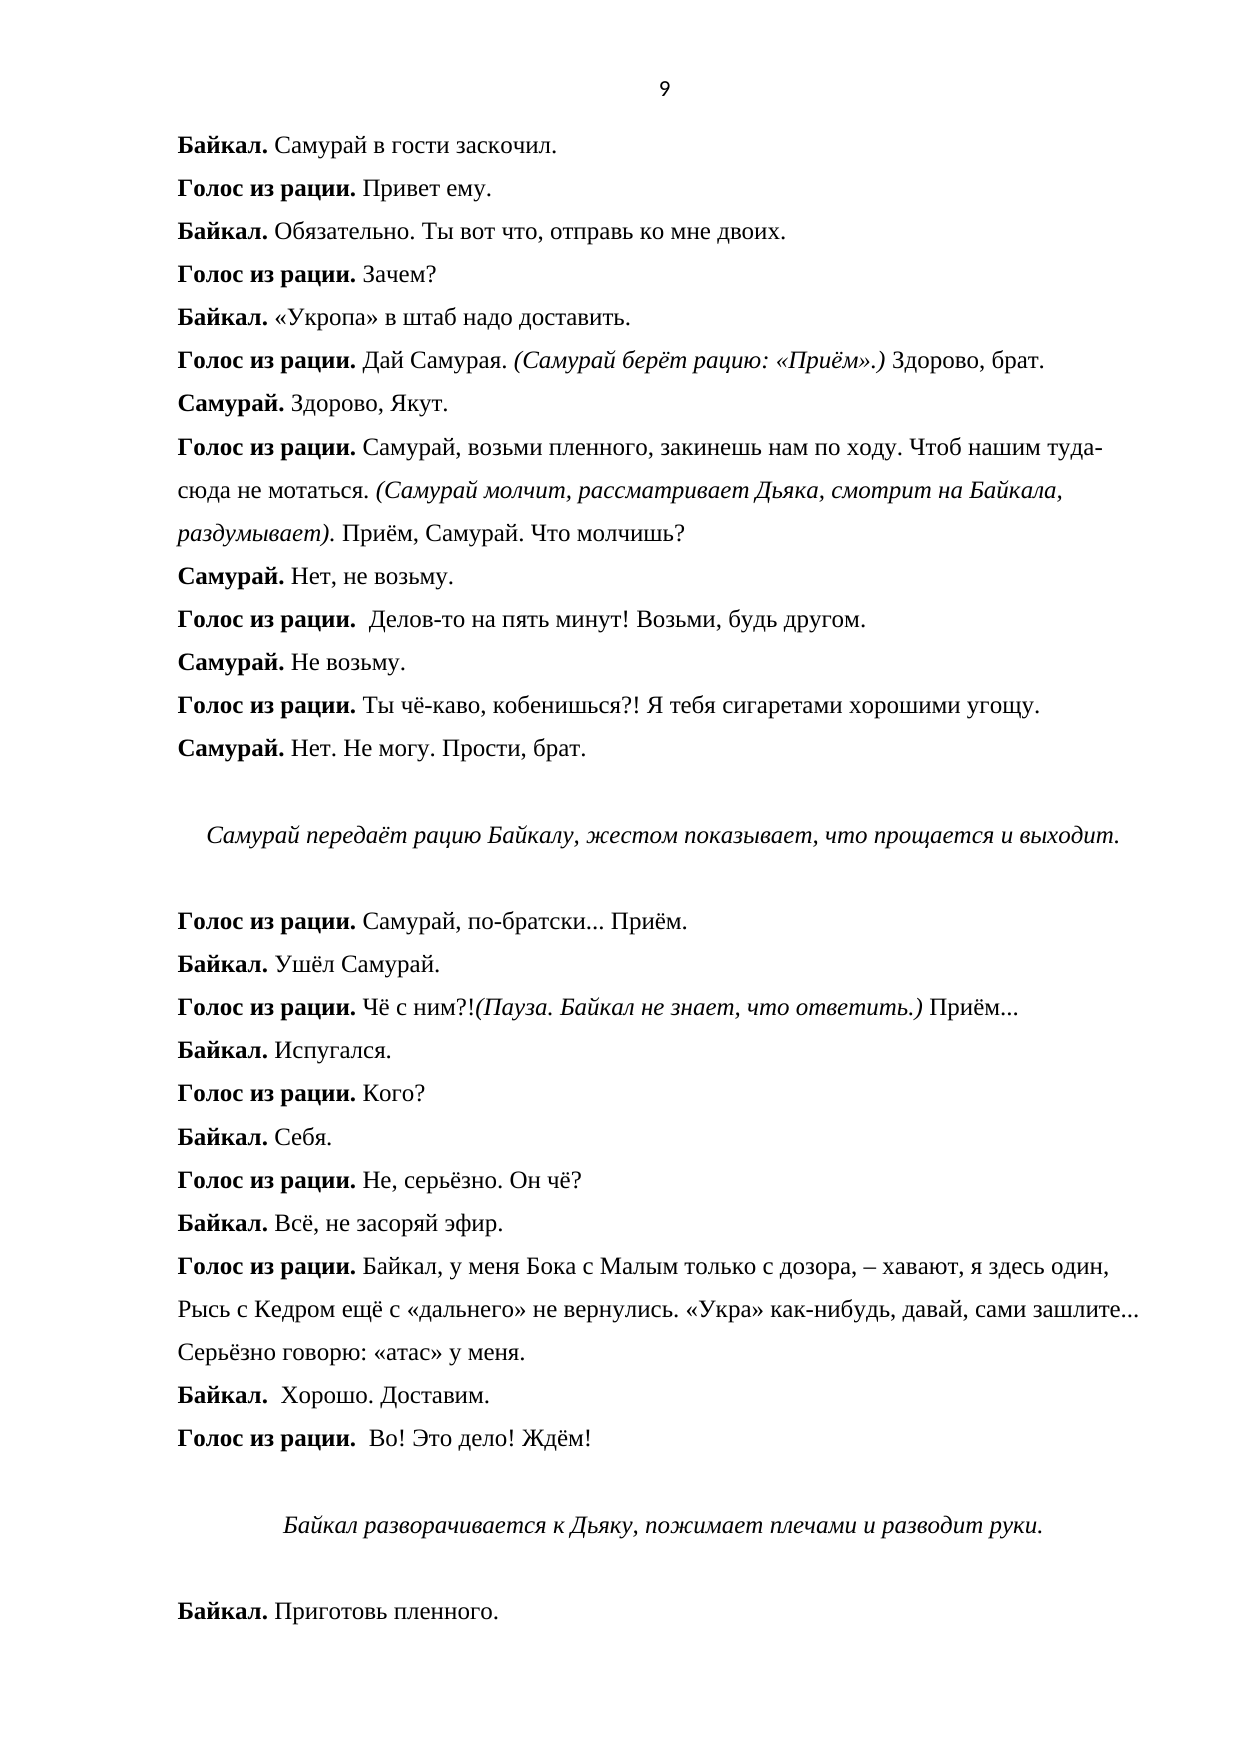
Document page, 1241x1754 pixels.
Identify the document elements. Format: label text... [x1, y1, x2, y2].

text Голос из рации. Зачем? [177, 259, 1152, 288]
text Голос из рации. Привет ему. [177, 173, 1152, 202]
text Голос из рации. Ты чё-каво, кобенишься?! Я тебя сигаретами хорошими угощу. [177, 690, 1152, 719]
text Самурай. Здорово, Якут. [177, 388, 1152, 417]
text Байкал разворачивается к Дьяку, пожимает плечами и разводит руки. [177, 1510, 1152, 1538]
text Голос из рации. Дай Самурая. (Самурай берёт рацию: «Приём».) Здорово, брат. [177, 345, 1152, 374]
text Байкал. Обязательно. Ты вот что, отправь ко мне двоих. [177, 216, 1152, 245]
text Голос из рации. Самурай, возьми пленного, закинешь нам по ходу. Чтоб нашим туда-сюда не мотаться. (Самурай молчит, рассматривает Дьяка, смотрит на Байкала, раздумывает). Приём, Самурай. Что молчишь? [177, 432, 1152, 547]
text Байкал. Испугался. [177, 1035, 1152, 1064]
text Самурай. Нет. Не могу. Прости, брат. [177, 733, 1152, 762]
text Самурай. Нет, не возьму. [177, 561, 1152, 590]
text Голос из рации. Чё с ним?!(Пауза. Байкал не знает, что ответить.) Приём... [177, 992, 1152, 1021]
text Самурай передаёт рацию Байкалу, жестом показывает, что прощается и выходит. [177, 820, 1152, 848]
text Байкал. Хорошо. Доставим. [177, 1380, 1152, 1409]
text Голос из рации. Байкал, у меня Бока с Малым только с дозора, – хавают, я здесь один, Рысь с Кедром ещё с «дальнего» не вернулись. «Укра» как-нибудь, давай, сами зашлите... Серьёзно говорю: «атас» у меня. [177, 1251, 1152, 1366]
text Байкал. «Укропа» в штаб надо доставить. [177, 302, 1152, 331]
text Самурай. Не возьму. [177, 647, 1152, 676]
text Голос из рации. Во! Это дело! Ждём! [177, 1423, 1152, 1452]
text Байкал. Себя. [177, 1122, 1152, 1150]
text Байкал. Приготовь пленного. [177, 1596, 1152, 1625]
text Голос из рации. Кого? [177, 1078, 1152, 1107]
text Байкал. Ушёл Самурай. [177, 949, 1152, 978]
text Голос из рации. Не, серьёзно. Он чё? [177, 1165, 1152, 1193]
text Байкал. Самурай в гости заскочил. [177, 130, 1152, 158]
text Голос из рации. Самурай, по-братски... Приём. [177, 906, 1152, 935]
text Байкал. Всё, не засоряй эфир. [177, 1208, 1152, 1237]
text Голос из рации. Делов-то на пять минут! Возьми, будь другом. [177, 604, 1152, 633]
